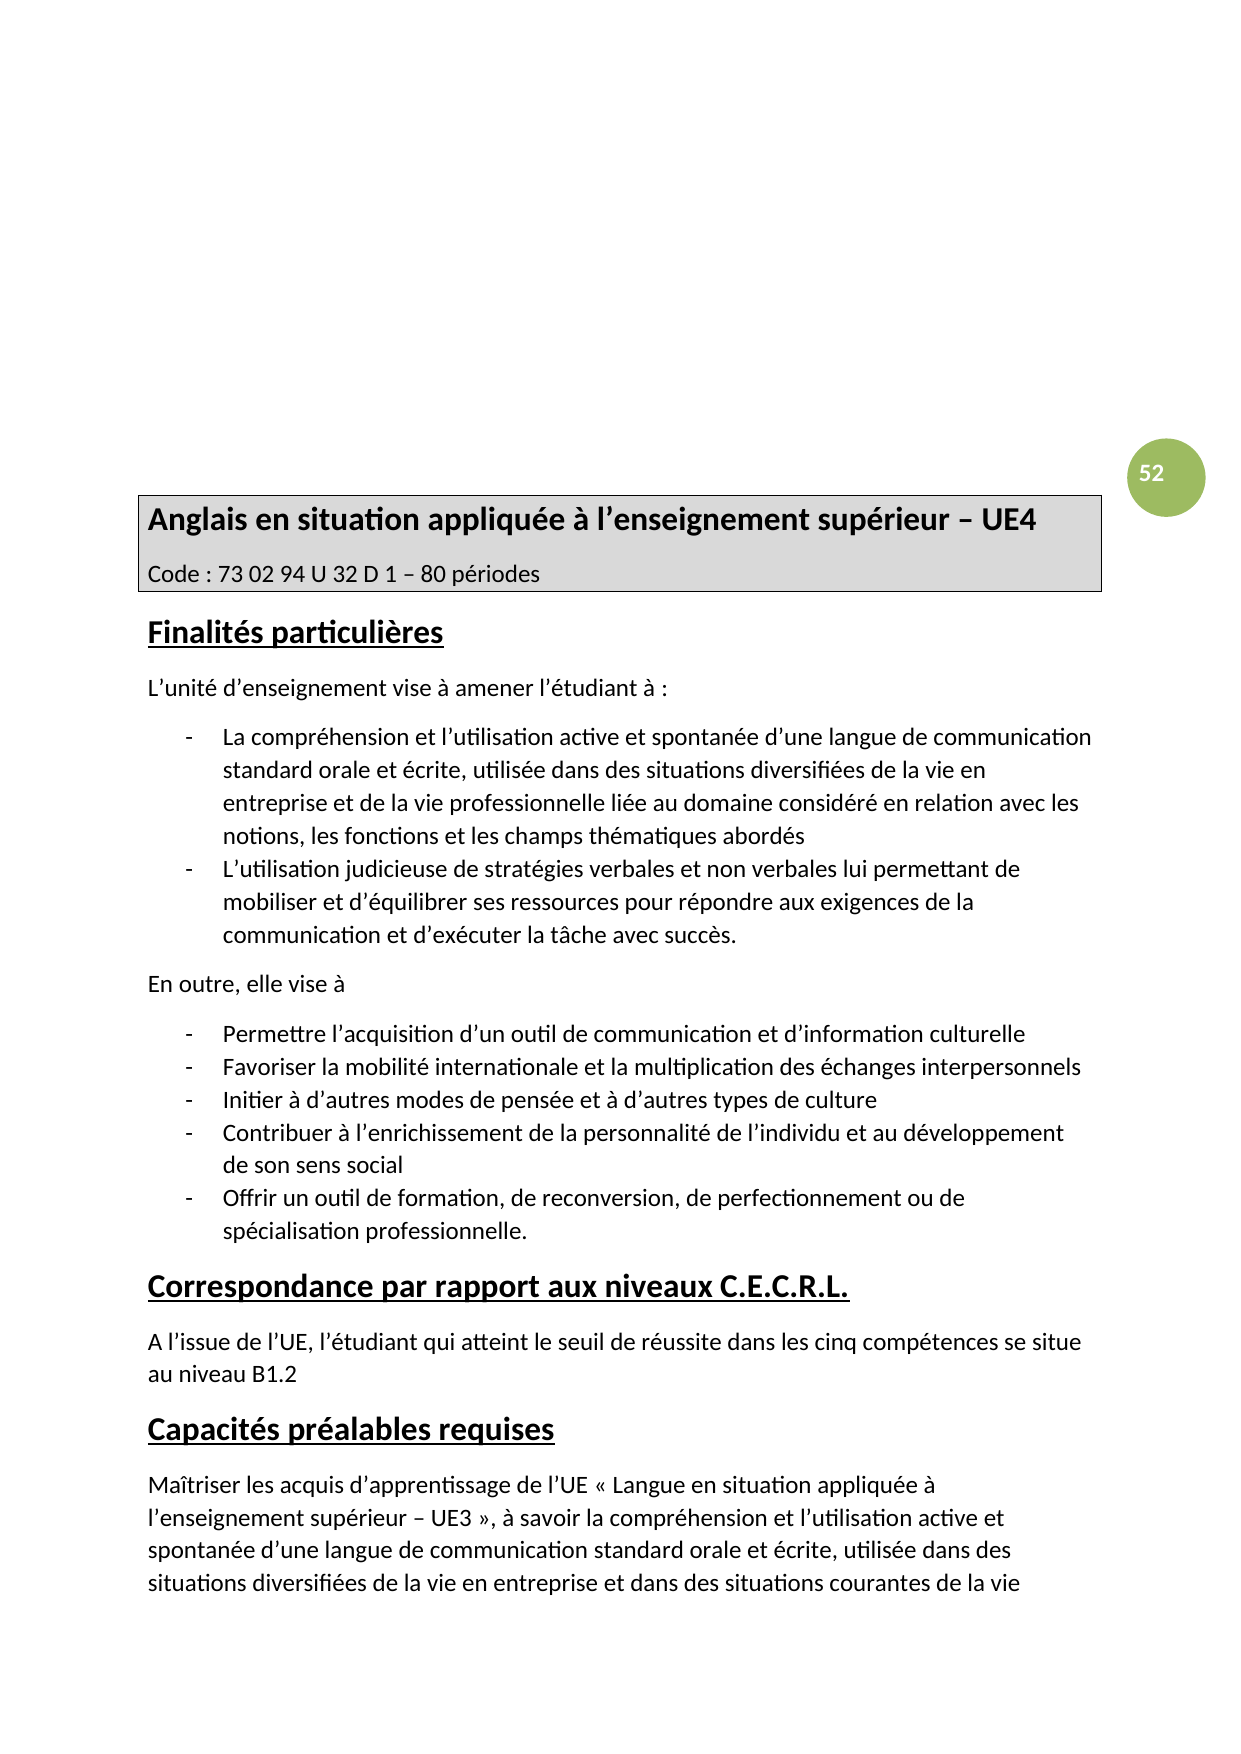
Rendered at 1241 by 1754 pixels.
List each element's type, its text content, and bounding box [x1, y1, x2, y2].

text En outre, elle vise à [148, 968, 1093, 999]
text Capacités préalables requises [148, 1408, 1093, 1449]
text Finalités particulières [148, 611, 1093, 652]
text L’unité d’enseignement vise à amener l’étudiant à : [148, 672, 1093, 702]
list Contribuer à l’enrichissement de la personnalité de l’individu et au développement de son sens social [185, 1117, 1093, 1180]
list Offrir un outil de formation, de reconversion, de perfectionnement ou de spécialisation professionnelle. [185, 1183, 1093, 1246]
list Initier à d’autres modes de pensée et à d’autres types de culture [185, 1084, 1093, 1114]
list Favoriser la mobilité internationale et la multiplication des échanges interpersonnels [185, 1051, 1093, 1081]
text Anglais en situation appliquée à l’enseignement supérieur – UE4 [139, 496, 1101, 538]
text Code : 73 02 94 U 32 D 1 – 80 périodes [139, 555, 1101, 591]
list La compréhension et l’utilisation active et spontanée d’une langue de communication standard orale et écrite, utilisée dans des situations diversifiées de la vie en entreprise et de la vie professionnelle liée au domaine considéré en relation avec les notions, les fonctions et les champs thématiques abordés [185, 721, 1093, 851]
list Permettre l’acquisition d’un outil de communication et d’information culturelle [185, 1018, 1093, 1048]
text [148, 1469, 1093, 1598]
text Correspondance par rapport aux niveaux C.E.C.R.L. [148, 1265, 1093, 1306]
text A l’issue de l’UE, l’étudiant qui atteint le seuil de réussite dans les cinq compétences se situe au niveau B1.2 [148, 1326, 1093, 1389]
list L’utilisation judicieuse de stratégies verbales et non verbales lui permettant de mobiliser et d’équilibrer ses ressources pour répondre aux exigences de la communication et d’exécuter la tâche avec succès. [185, 853, 1093, 949]
